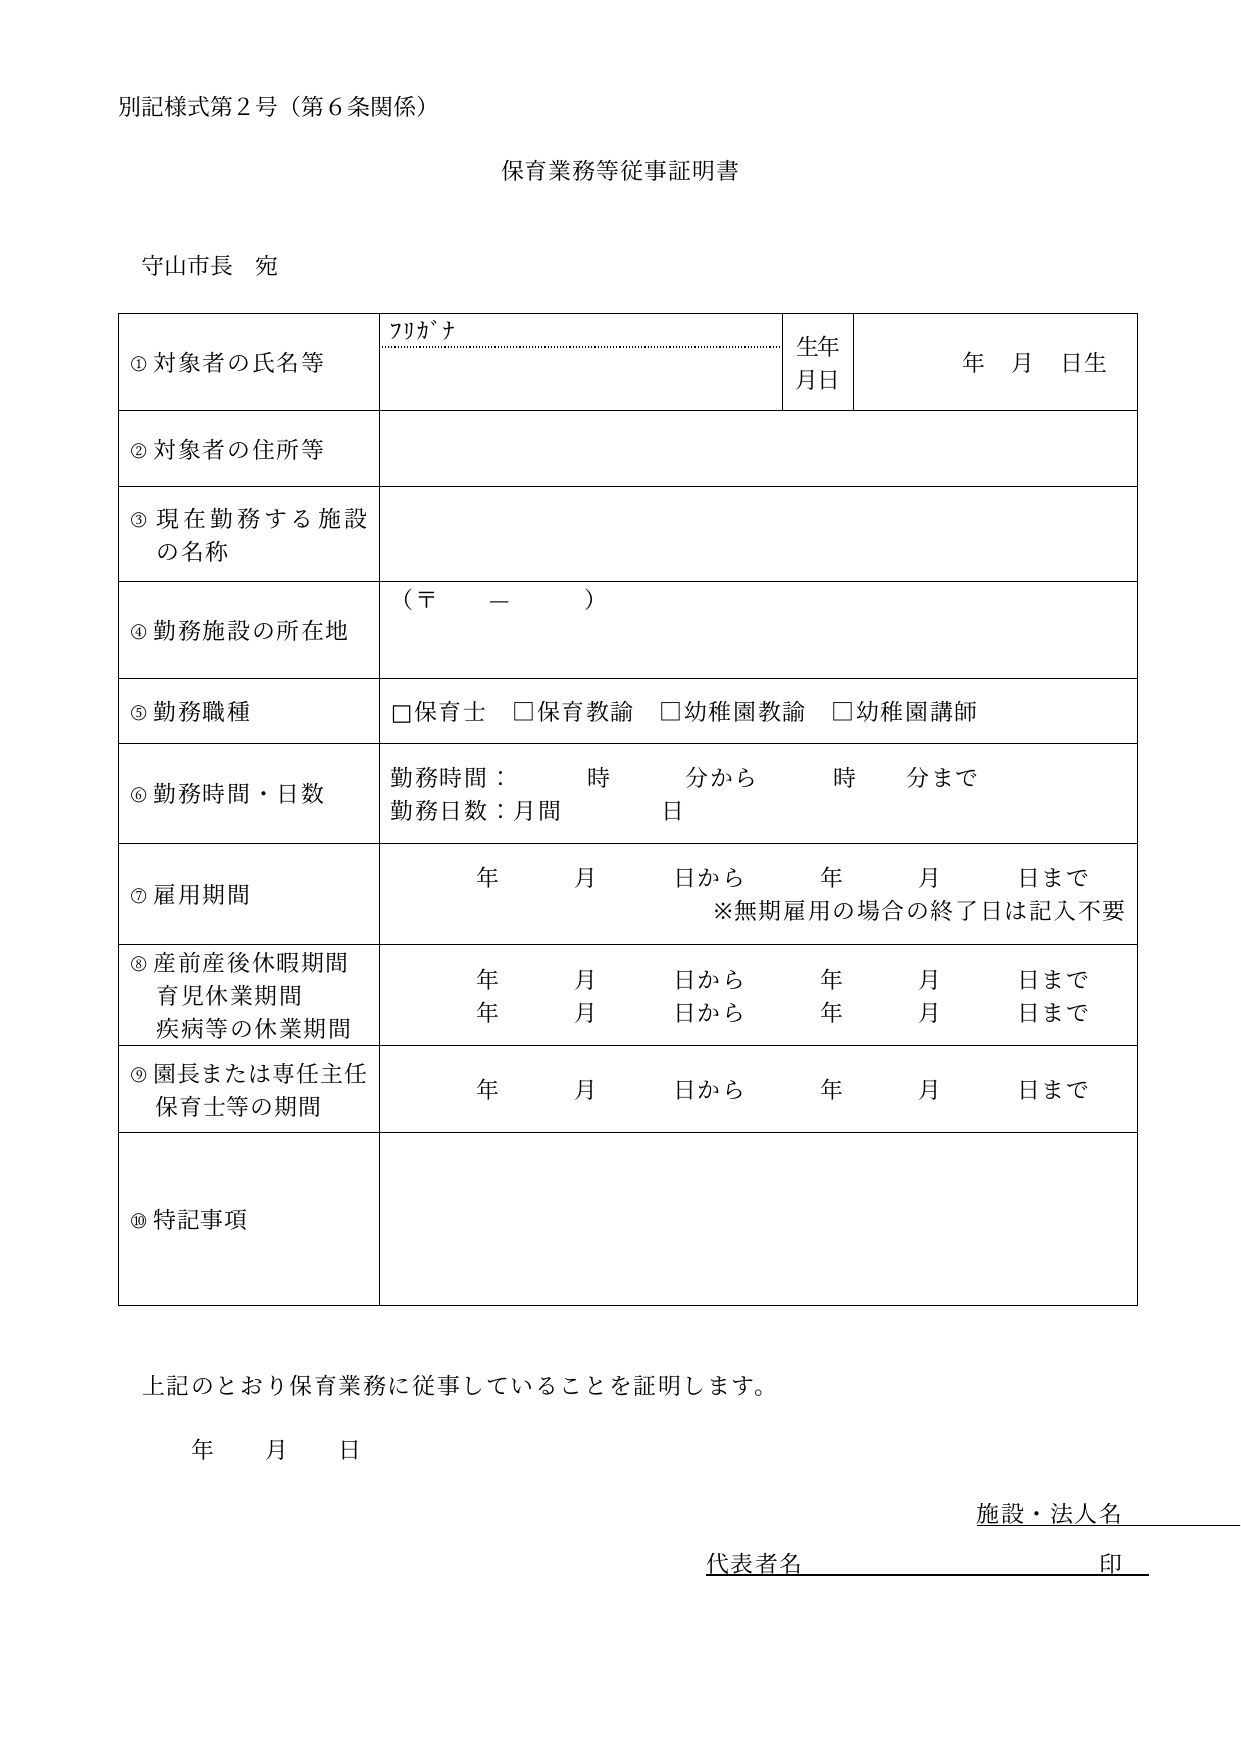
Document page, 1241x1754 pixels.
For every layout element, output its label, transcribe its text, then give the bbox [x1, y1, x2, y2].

table_header ﾌﾘｶﾞﾅ [380, 314, 782, 346]
table_cell ④勤務施設の所在地 [119, 582, 379, 677]
table_cell 勤務時間： 時 分から 時 分まで 勤務日数：月間 日 [380, 744, 1137, 842]
text 守山市長 宛 [118, 248, 1122, 281]
table_cell □保育士 □保育教諭 □幼稚園教諭 □幼稚園講師 [380, 679, 1137, 743]
table_header 年 月 日生 [854, 314, 1137, 410]
text 年 月 日 [142, 1432, 1122, 1465]
table_cell ⑧産前産後休暇期間 育児休業期間 疾病等の休業期間 [119, 945, 379, 1045]
table_header ①対象者の氏名等 [119, 314, 379, 410]
table_cell 年 月 日から 年 月 日まで ※無期雇用の場合の終了日は記入不要 [380, 844, 1137, 943]
table_cell ⑥勤務時間・日数 [119, 744, 379, 842]
table_cell ③現在勤務する施設の名称 [119, 487, 379, 581]
text 上記のとおり保育業務に従事していることを証明します。 [142, 1368, 1122, 1401]
table_header 生年月日 [783, 314, 853, 410]
table_cell ②対象者の住所等 [119, 411, 379, 486]
table_cell ⑤勤務職種 [119, 679, 379, 743]
table_cell ⑨園長または専任主任保育士等の期間 [119, 1046, 379, 1132]
table_cell 年 月 日から 年 月 日まで 年 月 日から 年 月 日まで [380, 945, 1137, 1045]
table_cell ⑦雇用期間 [119, 844, 379, 943]
text 別記様式第２号（第６条関係） [118, 89, 1122, 122]
table_cell [380, 1133, 1137, 1304]
table_cell ⑩特記事項 [119, 1133, 379, 1304]
table_cell [380, 346, 782, 410]
text 代表者名 印 [142, 1546, 1122, 1579]
table_cell （〒 — ） [380, 582, 1137, 677]
table_cell [380, 411, 1137, 486]
text 施設・法人名 [142, 1496, 1122, 1529]
text 保育業務等従事証明書 [118, 153, 1122, 186]
table_cell [380, 487, 1137, 581]
table_cell 年 月 日から 年 月 日まで [380, 1046, 1137, 1132]
